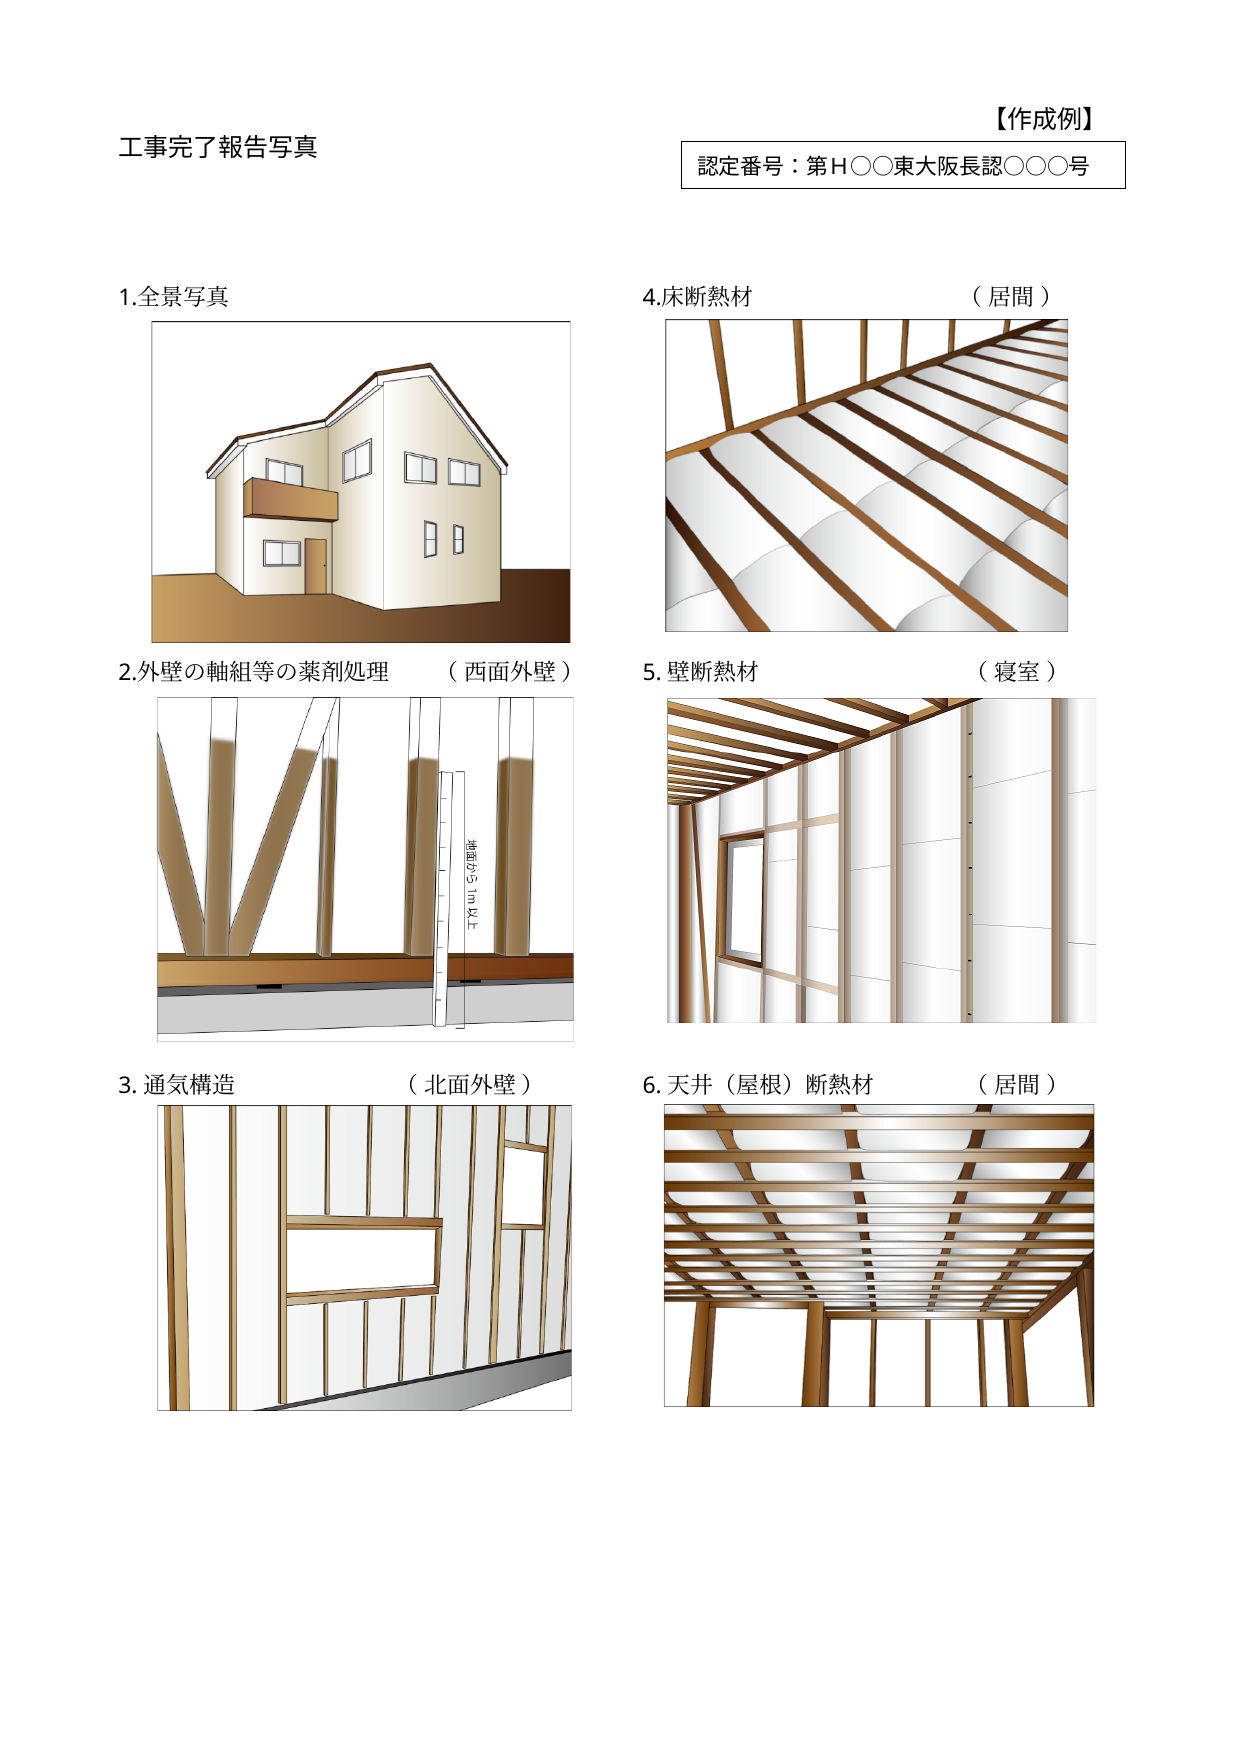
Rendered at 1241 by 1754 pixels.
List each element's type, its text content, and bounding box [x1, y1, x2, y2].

text 4.床断熱材 （ 居間 ） [642, 277, 1122, 314]
picture [653, 1104, 1114, 1407]
text 2.外壁の軸組等の薬剤処理 （ 西面外壁 ） [118, 652, 598, 689]
text 6. 天井（屋根）断熱材 （ 居間 ） [642, 1064, 1122, 1102]
picture [665, 319, 1069, 632]
text 3. 通気構造 （ 北面外壁 ） [118, 1064, 598, 1102]
text 1.全景写真 [118, 277, 598, 314]
picture [151, 321, 571, 643]
text 工事完了報告写真 [118, 127, 598, 164]
picture [666, 698, 1097, 1023]
text 5. 壁断熱材 （ 寝室 ） [642, 652, 1122, 689]
picture [157, 1105, 572, 1411]
picture [147, 697, 574, 1042]
